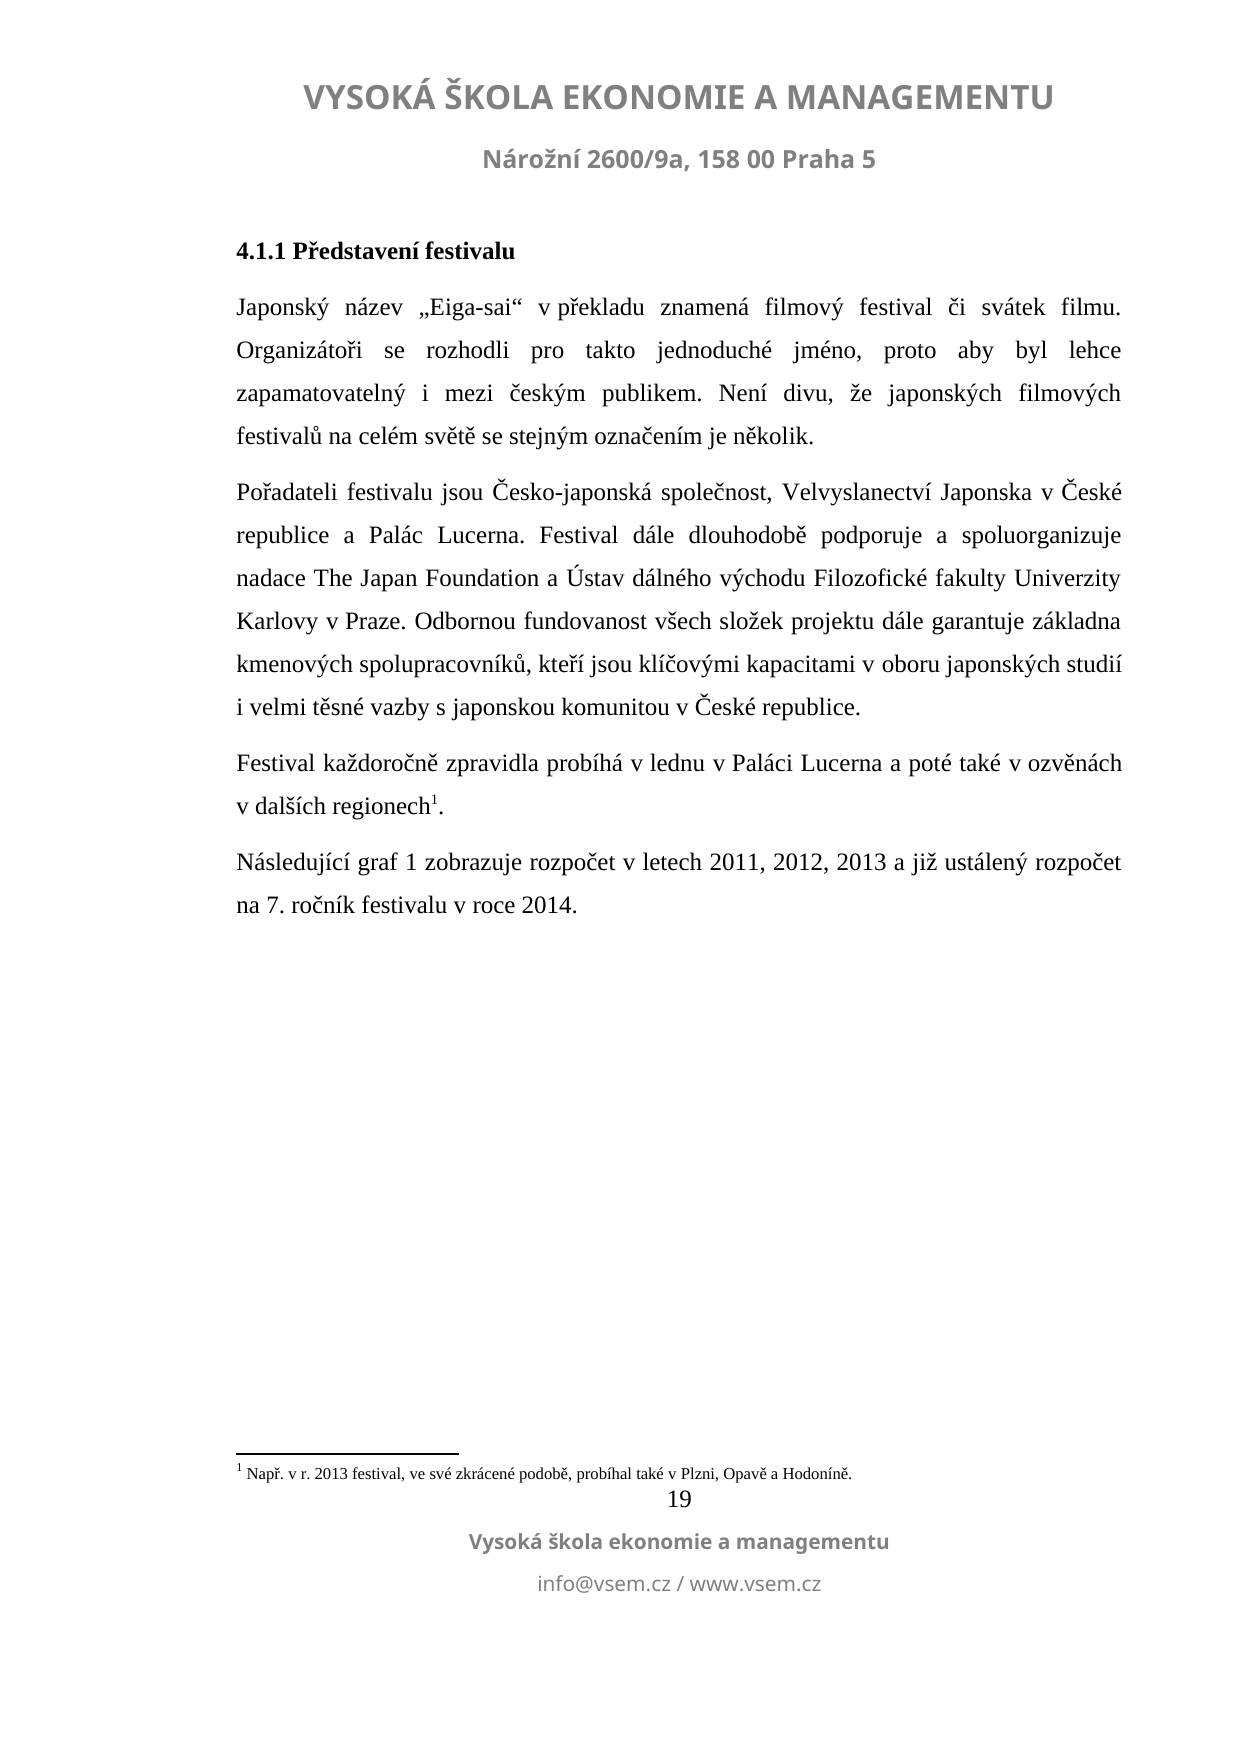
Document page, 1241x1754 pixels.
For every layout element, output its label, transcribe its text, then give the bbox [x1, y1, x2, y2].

text Japonský název „Eiga-sai“ v překladu znamená filmový festival či svátek filmu. Organizátoři se rozhodli pro takto jednoduché jméno, proto aby byl lehce zapamatovatelný i mezi českým publikem. Není divu, že japonských filmových festivalů na celém světě se stejným označením je několik. [236, 292, 1122, 450]
subtitle 4.1.1 Představení festivalu [236, 236, 1122, 265]
text Následující graf 1 zobrazuje rozpočet v letech 2011, 2012, 2013 a již ustálený rozpočet na 7. ročník festivalu v roce 2014. [236, 847, 1122, 918]
text Pořadateli festivalu jsou Česko-japonská společnost, Velvyslanectví Japonska v České republice a Palác Lucerna. Festival dále dlouhodobě podporuje a spoluorganizuje nadace The Japan Foundation a Ústav dálného východu Filozofické fakulty Univerzity Karlovy v Praze. Odbornou fundovanost všech složek projektu dále garantuje základna kmenových spolupracovníků, kteří jsou klíčovými kapacitami v oboru japonských studií i velmi těsné vazby s japonskou komunitou v České republice. [236, 477, 1122, 721]
text Festival každoročně zpravidla probíhá v lednu v Paláci Lucerna a poté také v ozvěnách v dalších regionech. [236, 748, 1122, 820]
